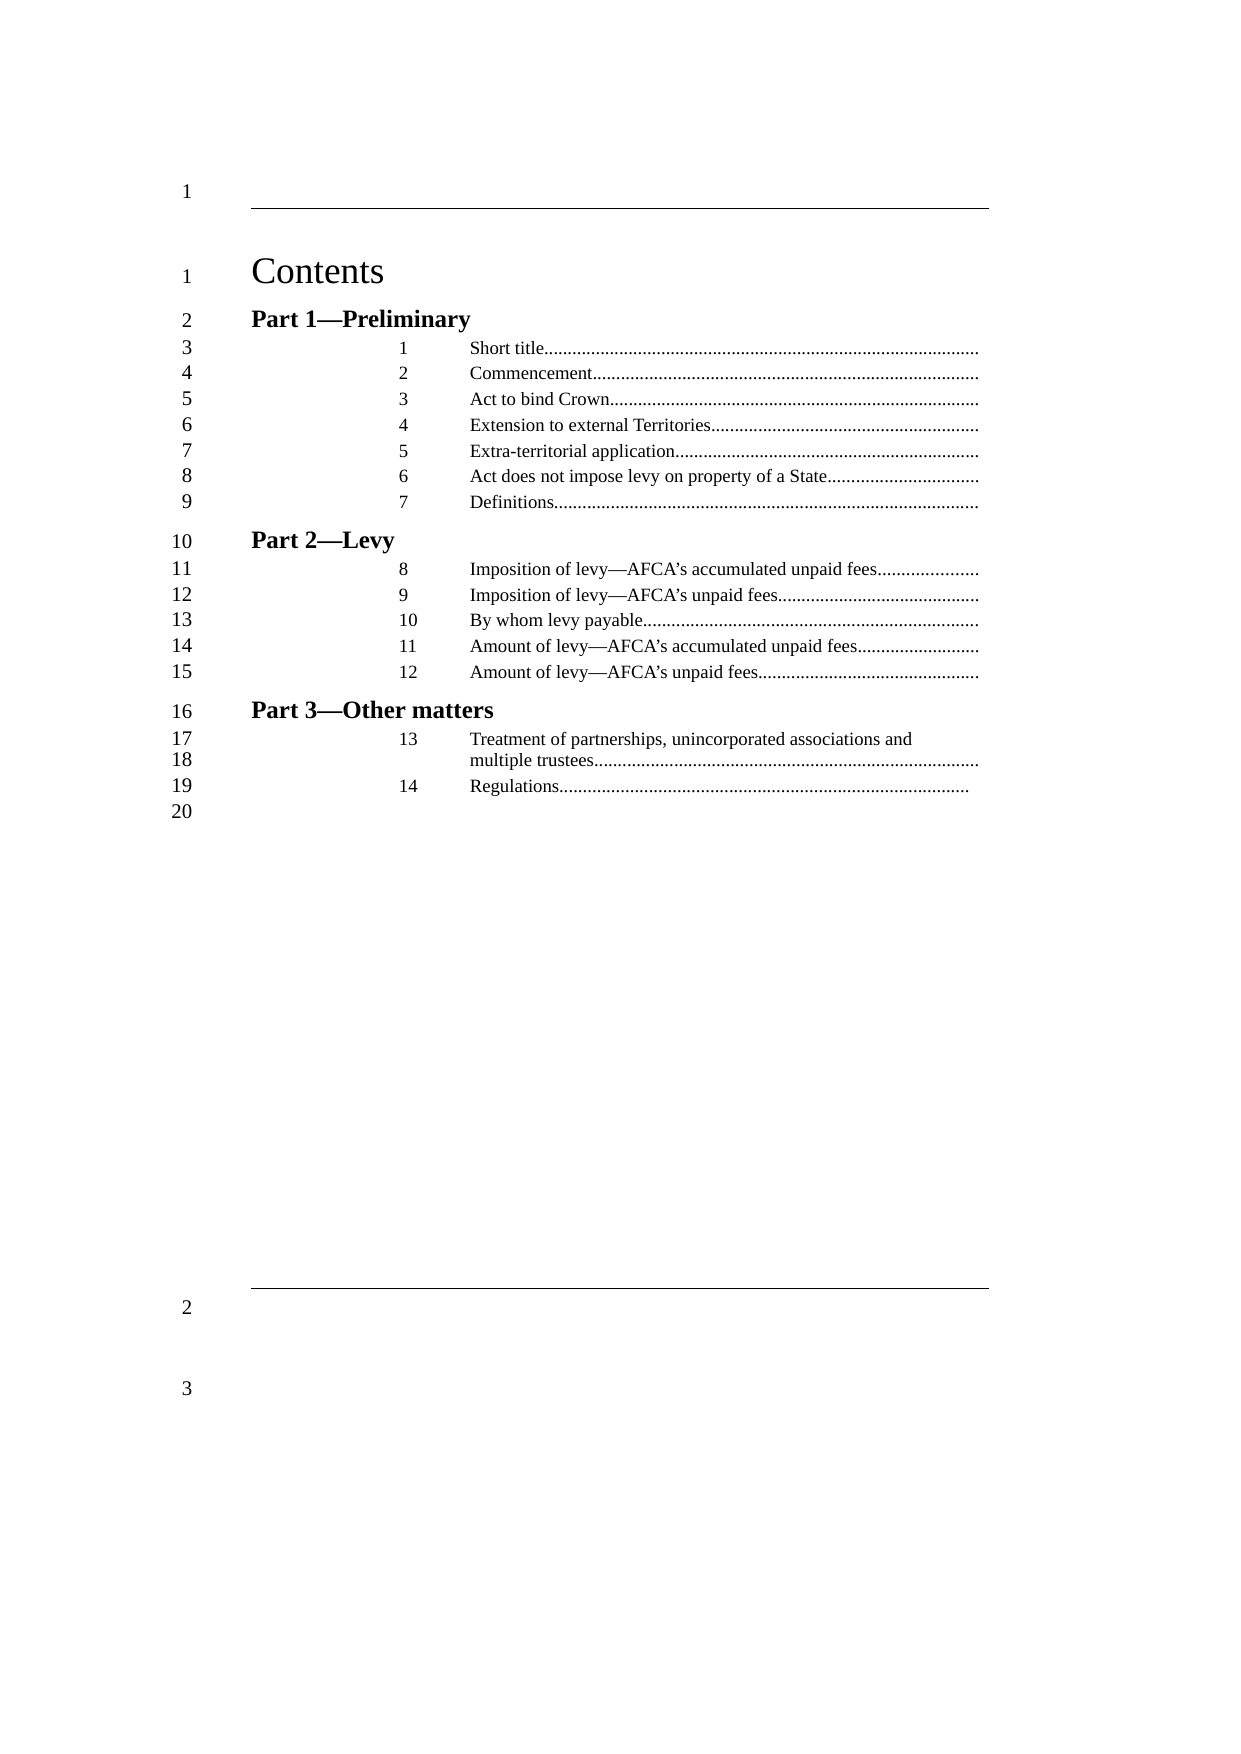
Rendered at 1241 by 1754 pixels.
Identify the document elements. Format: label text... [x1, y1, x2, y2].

text 8 Imposition of levy—AFCA’s accumulated unpaid fees 5 [399, 558, 930, 579]
text Part 3—Other matters 9 [251, 695, 930, 724]
text 4 Extension to external Territories 2 [399, 414, 930, 435]
text 14 Regulations 10 [399, 775, 930, 797]
text 7 Definitions 3 [399, 491, 930, 512]
text 12 Amount of levy—AFCA’s unpaid fees 7 [399, 661, 930, 682]
text 1 Short title 1 [399, 337, 930, 358]
text 10 By whom levy payable 6 [399, 609, 930, 631]
text 6 Act does not impose levy on property of a State 3 [399, 465, 930, 487]
text Part 2—Levy 5 [251, 525, 930, 554]
text 9 Imposition of levy—AFCA’s unpaid fees 5 [399, 584, 930, 605]
text 3 Act to bind Crown 2 [399, 388, 930, 409]
text 2 Commencement 2 [399, 362, 930, 384]
text Contents [251, 248, 989, 291]
text 13 Treatment of partnerships, unincorporated associations and multiple trustees 9 [399, 728, 930, 771]
text 11 Amount of levy—AFCA’s accumulated unpaid fees 6 [399, 635, 930, 657]
text 5 Extra-territorial application 3 [399, 439, 930, 461]
text Part 1—Preliminary 1 [251, 304, 930, 332]
